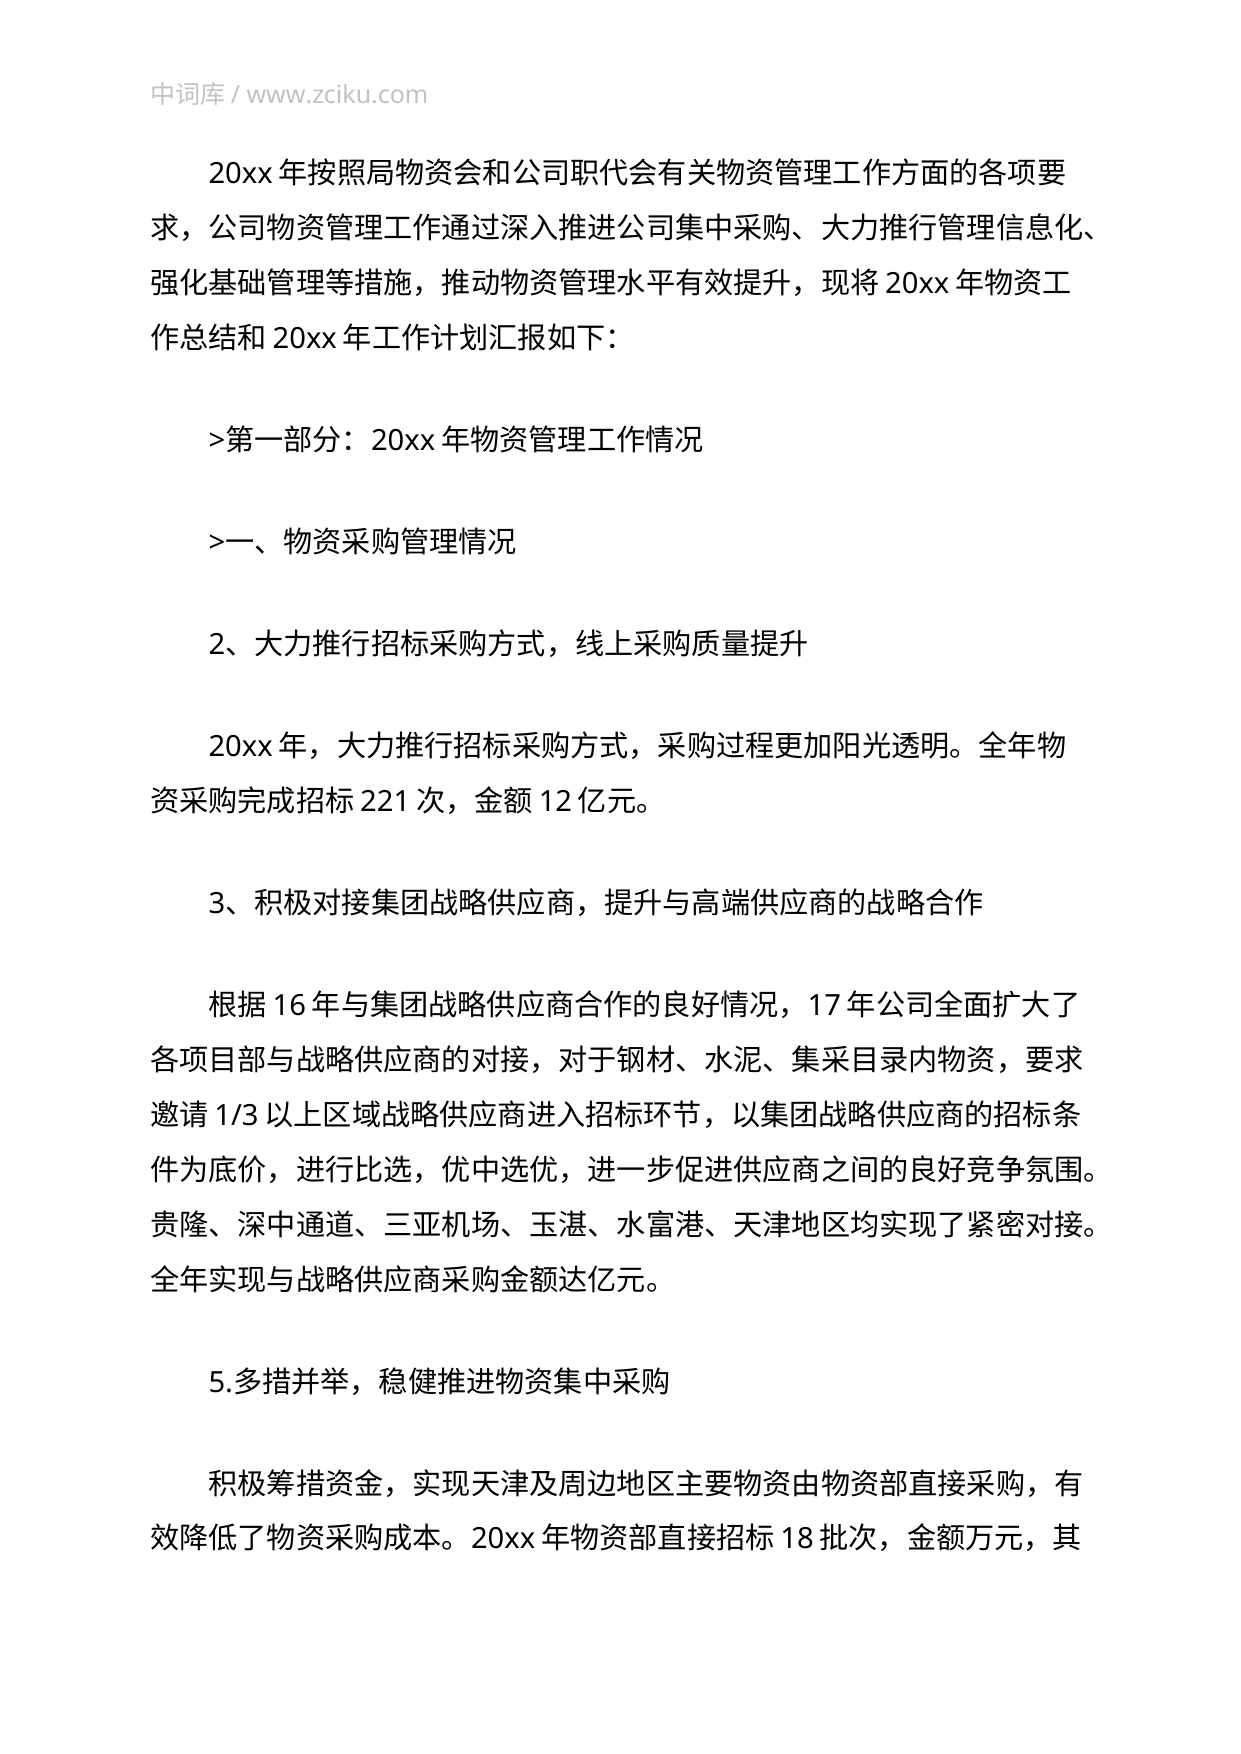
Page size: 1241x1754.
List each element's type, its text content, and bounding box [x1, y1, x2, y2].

text 20xx年，大力推行招标采购方式，采购过程更加阳光透明。全年物资采购完成招标221次，金额12亿元。 [150, 723, 1090, 820]
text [150, 1460, 1090, 1557]
text >一、物资采购管理情况 [150, 519, 1090, 561]
text 2、大力推行招标采购方式，线上采购质量提升 [150, 621, 1090, 663]
text >第一部分：20xx年物资管理工作情况 [150, 417, 1090, 459]
text 5.多措并举，稳健推进物资集中采购 [150, 1358, 1090, 1401]
text 根据16年与集团战略供应商合作的良好情况，17年公司全面扩大了各项目部与战略供应商的对接，对于钢材、水泥、集采目录内物资，要求邀请1/3以上区域战略供应商进入招标环节，以集团战略供应商的招标条件为底价，进行比选，优中选优，进一步促进供应商之间的良好竞争氛围。贵隆、深中通道、三亚机场、玉湛、水富港、天津地区均实现了紧密对接。全年实现与战略供应商采购金额达亿元。 [150, 982, 1090, 1299]
text 20xx年按照局物资会和公司职代会有关物资管理工作方面的各项要求，公司物资管理工作通过深入推进公司集中采购、大力推行管理信息化、强化基础管理等措施，推动物资管理水平有效提升，现将20xx年物资工作总结和20xx年工作计划汇报如下： [150, 150, 1090, 357]
text 3、积极对接集团战略供应商，提升与高端供应商的战略合作 [150, 880, 1090, 922]
